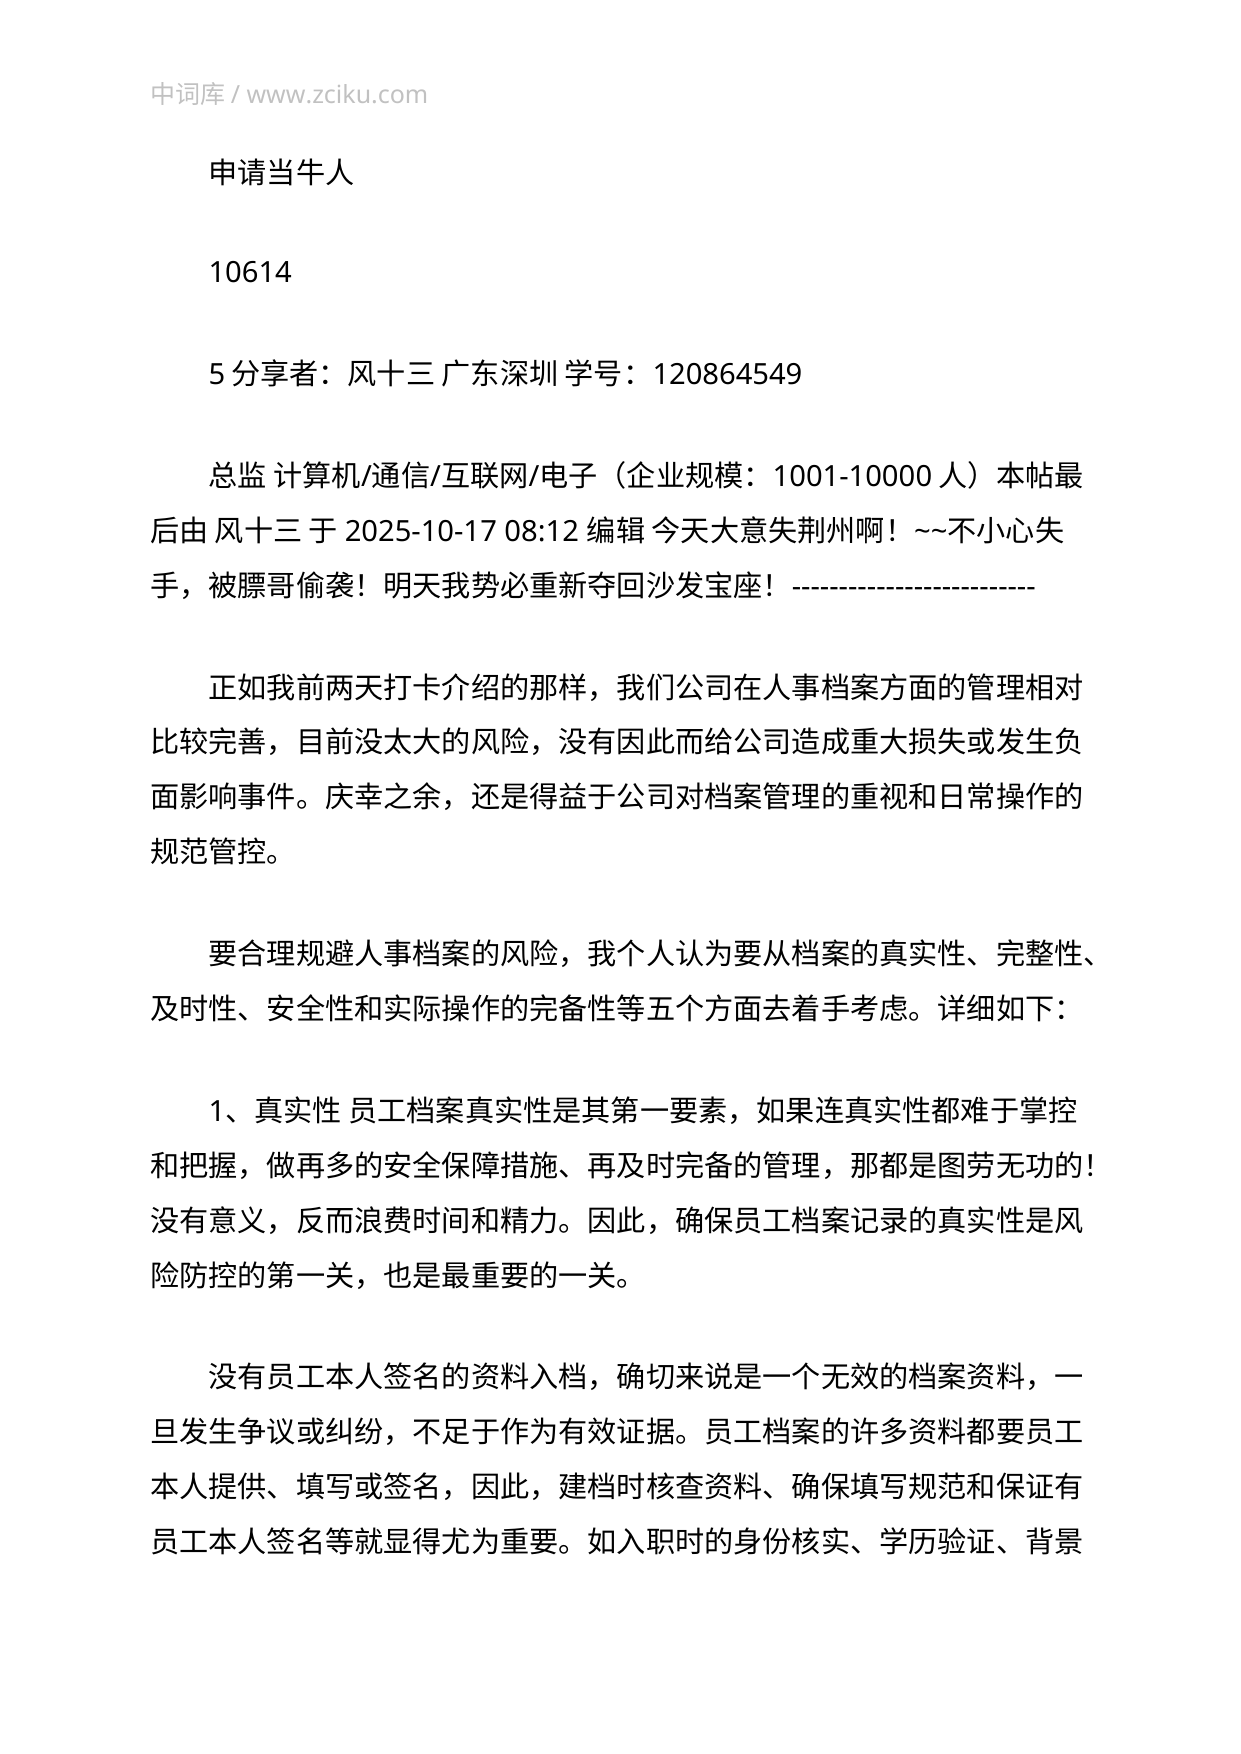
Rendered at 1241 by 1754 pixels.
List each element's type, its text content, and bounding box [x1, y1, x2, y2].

text 申请当牛人 [150, 150, 1090, 192]
text 5分享者：风十三 广东深圳 学号：120864549 [150, 350, 1090, 393]
text 正如我前两天打卡介绍的那样，我们公司在人事档案方面的管理相对比较完善，目前没太大的风险，没有因此而给公司造成重大损失或发生负面影响事件。庆幸之余，还是得益于公司对档案管理的重视和日常操作的规范管控。 [150, 664, 1090, 871]
text 1、真实性 员工档案真实性是其第一要素，如果连真实性都难于掌控和把握，做再多的安全保障措施、再及时完备的管理，那都是图劳无功的！没有意义，反而浪费时间和精力。因此，确保员工档案记录的真实性是风险防控的第一关，也是最重要的一关。 [150, 1087, 1090, 1294]
text 要合理规避人事档案的风险，我个人认为要从档案的真实性、完整性、及时性、安全性和实际操作的完备性等五个方面去着手考虑。详细如下： [150, 931, 1090, 1028]
text 10614 [150, 252, 1090, 291]
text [150, 1354, 1090, 1561]
text 总监 计算机/通信/互联网/电子（企业规模：1001-10000人）本帖最后由 风十三 于 2025-10-17 08:12 编辑 今天大意失荆州啊！~~不小心失手，被膘哥偷袭！明天我势必重新夺回沙发宝座！-------------------------- [150, 452, 1090, 604]
